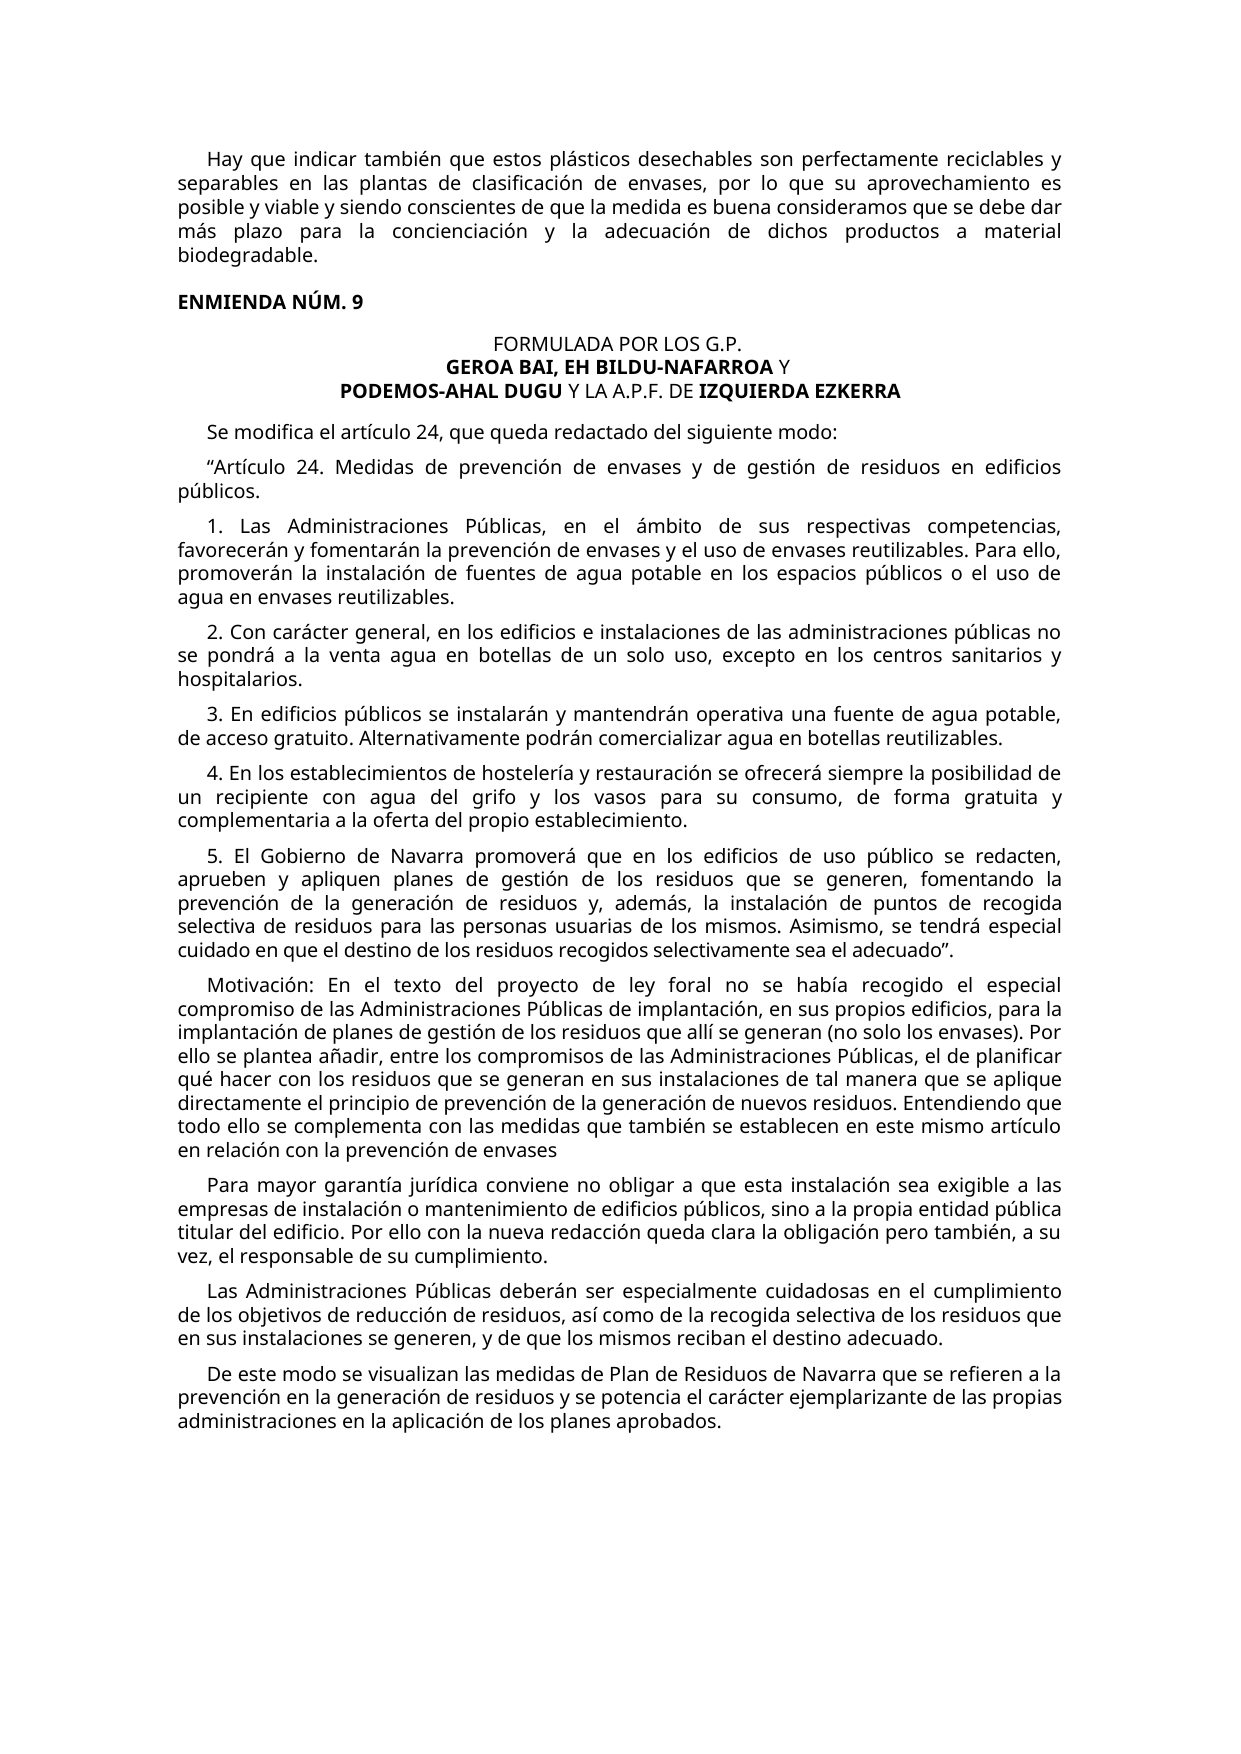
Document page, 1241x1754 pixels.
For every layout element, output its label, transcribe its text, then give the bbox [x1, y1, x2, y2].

text “Artículo 24. Medidas de prevención de envases y de gestión de residuos en edificios públicos. [177, 456, 1063, 503]
text Hay que indicar también que estos plásticos desechables son perfectamente reciclables y separables en las plantas de clasificación de envases, por lo que su aprovechamiento es posible y viable y siendo conscientes de que la medida es buena consideramos que se debe dar más plazo para la concienciación y la adecuación de dichos productos a material biodegradable. [177, 148, 1063, 267]
text 2. Con carácter general, en los edificios e instalaciones de las administraciones públicas no se pondrá a la venta agua en botellas de un solo uso, excepto en los centros sanitarios y hospitalarios. [177, 621, 1063, 691]
text 4. En los establecimientos de hostelería y restauración se ofrecerá siempre la posibilidad de un recipiente con agua del grifo y los vasos para su consumo, de forma gratuita y complementaria a la oferta del propio establecimiento. [177, 762, 1063, 832]
text 1. Las Administraciones Públicas, en el ámbito de sus respectivas competencias, favorecerán y fomentarán la prevención de envases y el uso de envases reutilizables. Para ello, promoverán la instalación de fuentes de agua potable en los espacios públicos o el uso de agua en envases reutilizables. [177, 515, 1063, 609]
text Enmienda núm. 9 [177, 291, 1063, 314]
text Las Administraciones Públicas deberán ser especialmente cuidadosas en el cumplimiento de los objetivos de reducción de residuos, así como de la recogida selectiva de los residuos que en sus instalaciones se generen, y de que los mismos reciban el destino adecuado. [177, 1280, 1063, 1350]
text 5. El Gobierno de Navarra promoverá que en los edificios de uso público se redacten, aprueben y apliquen planes de gestión de los residuos que se generen, fomentando la prevención de la generación de residuos y, además, la instalación de puntos de recogida selectiva de residuos para las personas usuarias de los mismos. Asimismo, se tendrá especial cuidado en que el destino de los residuos recogidos selectivamente sea el adecuado”. [177, 844, 1063, 962]
text Se modifica el artículo 24, que queda redactado del siguiente modo: [177, 421, 1063, 444]
text formulada por los G.P. Geroa Bai, EH Bildu-Nafarroa y Podemos-Ahal dugu y la A.P.F. de Izquierda Ezkerra [177, 332, 1063, 403]
text Motivación: En el texto del proyecto de ley foral no se había recogido el especial compromiso de las Administraciones Públicas de implantación, en sus propios edificios, para la implantación de planes de gestión de los residuos que allí se generan (no solo los envases). Por ello se plantea añadir, entre los compromisos de las Administraciones Públicas, el de planificar qué hacer con los residuos que se generan en sus instalaciones de tal manera que se aplique directamente el principio de prevención de la generación de nuevos residuos. Entendiendo que todo ello se complementa con las medidas que también se establecen en este mismo artículo en relación con la prevención de envases [177, 974, 1063, 1162]
text Para mayor garantía jurídica conviene no obligar a que esta instalación sea exigible a las empresas de instalación o mantenimiento de edificios públicos, sino a la propia entidad pública titular del edificio. Por ello con la nueva redacción queda clara la obligación pero también, a su vez, el responsable de su cumplimiento. [177, 1174, 1063, 1268]
text 3. En edificios públicos se instalarán y mantendrán operativa una fuente de agua potable, de acceso gratuito. Alternativamente podrán comercializar agua en botellas reutilizables. [177, 703, 1063, 750]
text De este modo se visualizan las medidas de Plan de Residuos de Navarra que se refieren a la prevención en la generación de residuos y se potencia el carácter ejemplarizante de las propias administraciones en la aplicación de los planes aprobados. [177, 1362, 1063, 1433]
